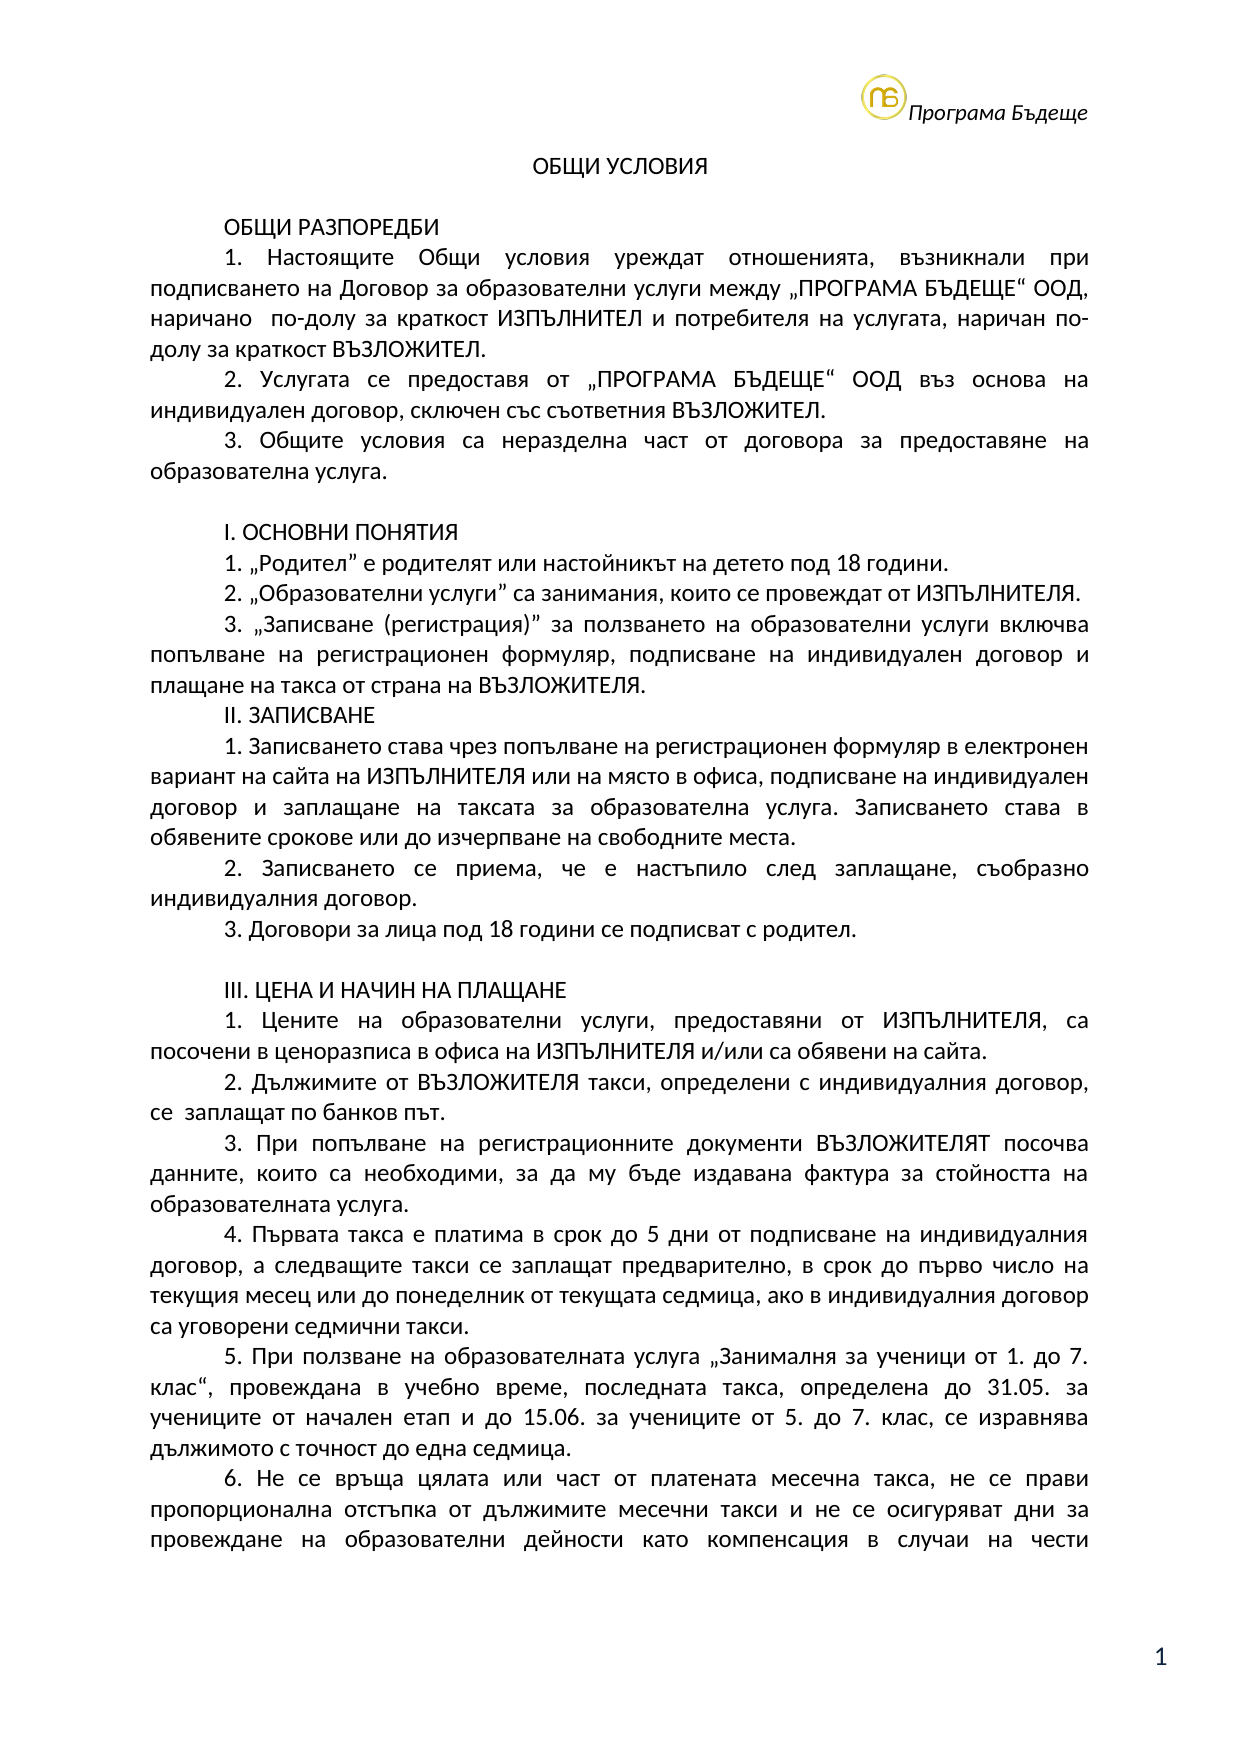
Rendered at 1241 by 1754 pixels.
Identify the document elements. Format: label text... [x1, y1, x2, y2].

text 4. Първата такса е платима в срок до 5 дни от подписване на индивидуалния договор, а следващите такси се заплащат предварително, в срок до първо число на текущия месец или до понеделник от текущата седмица, ако в индивидуалния договор са уговорени седмични такси. [150, 1218, 1090, 1340]
text 1. Цените на образователни услуги, предоставяни от ИЗПЪЛНИТЕЛЯ, са посочени в ценоразписа в офиса на ИЗПЪЛНИТЕЛЯ и/или са обявени на сайта. [150, 1004, 1090, 1066]
text 2. „Образователни услуги” са занимания, които се провеждат от ИЗПЪЛНИТЕЛЯ. [150, 577, 1090, 608]
text 1. Настоящите Общи условия уреждат отношенията, възникнали при подписването на Договор за образователни услуги между „ПРОГРАМА БЪДЕЩЕ“ ООД, наричано по-долу за краткост ИЗПЪЛНИТЕЛ и потребителя на услугата, наричан по-долу за краткост ВЪЗЛОЖИТЕЛ. [150, 242, 1090, 364]
text 3. „Записване (регистрация)” за ползването на образователни услуги включва попълване на регистрационен формуляр, подписване на индивидуален договор и плащане на такса от страна на ВЪЗЛОЖИТЕЛЯ. [150, 608, 1090, 699]
text 3. При попълване на регистрационните документи ВЪЗЛОЖИТЕЛЯТ посочва данните, които са необходими, за да му бъде издавана фактура за стойността на образователната услуга. [150, 1127, 1090, 1218]
text ОБЩИ РАЗПОРЕДБИ [150, 211, 1090, 242]
text I. ОСНОВНИ ПОНЯТИЯ [150, 516, 1090, 547]
picture [860, 73, 908, 121]
text III. ЦЕНА И НАЧИН НА ПЛАЩАНЕ [150, 974, 1090, 1004]
text 2. Записването се приема, че е настъпило след заплащане, съобразно индивидуалния договор. [150, 852, 1090, 913]
text 1. „Родител” е родителят или настойникът на детето под 18 години. [150, 547, 1090, 577]
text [150, 1462, 1090, 1554]
text ОБЩИ УСЛОВИЯ [150, 150, 1090, 181]
text 3. Общите условия са неразделна част от договора за предоставяне на образователна услуга. [150, 425, 1090, 486]
text 3. Договори за лица под 18 години се подписват с родител. [150, 913, 1090, 943]
text 2. Услугата се предоставя от „ПРОГРАМА БЪДЕЩЕ“ ООД въз основа на индивидуален договор, сключен със съответния ВЪЗЛОЖИТЕЛ. [150, 364, 1090, 425]
text II. ЗАПИСВАНЕ [150, 699, 1090, 730]
text 1. Записването става чрез попълване на регистрационен формуляр в електронен вариант на сайта на ИЗПЪЛНИТЕЛЯ или на място в офиса, подписване на индивидуален договор и заплащане на таксата за образователна услуга. Записването става в обявените срокове или до изчерпване на свободните места. [150, 730, 1090, 852]
text 5. При ползване на образователната услуга „Занималня за ученици от 1. до 7. клас“, провеждана в учебно време, последната такса, определена до 31.05. за учениците от начален етап и до 15.06. за учениците от 5. до 7. клас, се изравнява дължимото с точност до една седмица. [150, 1340, 1090, 1462]
text 2. Дължимите от ВЪЗЛОЖИТЕЛЯ такси, определени с индивидуалния договор, се заплащат по банков път. [150, 1066, 1090, 1127]
